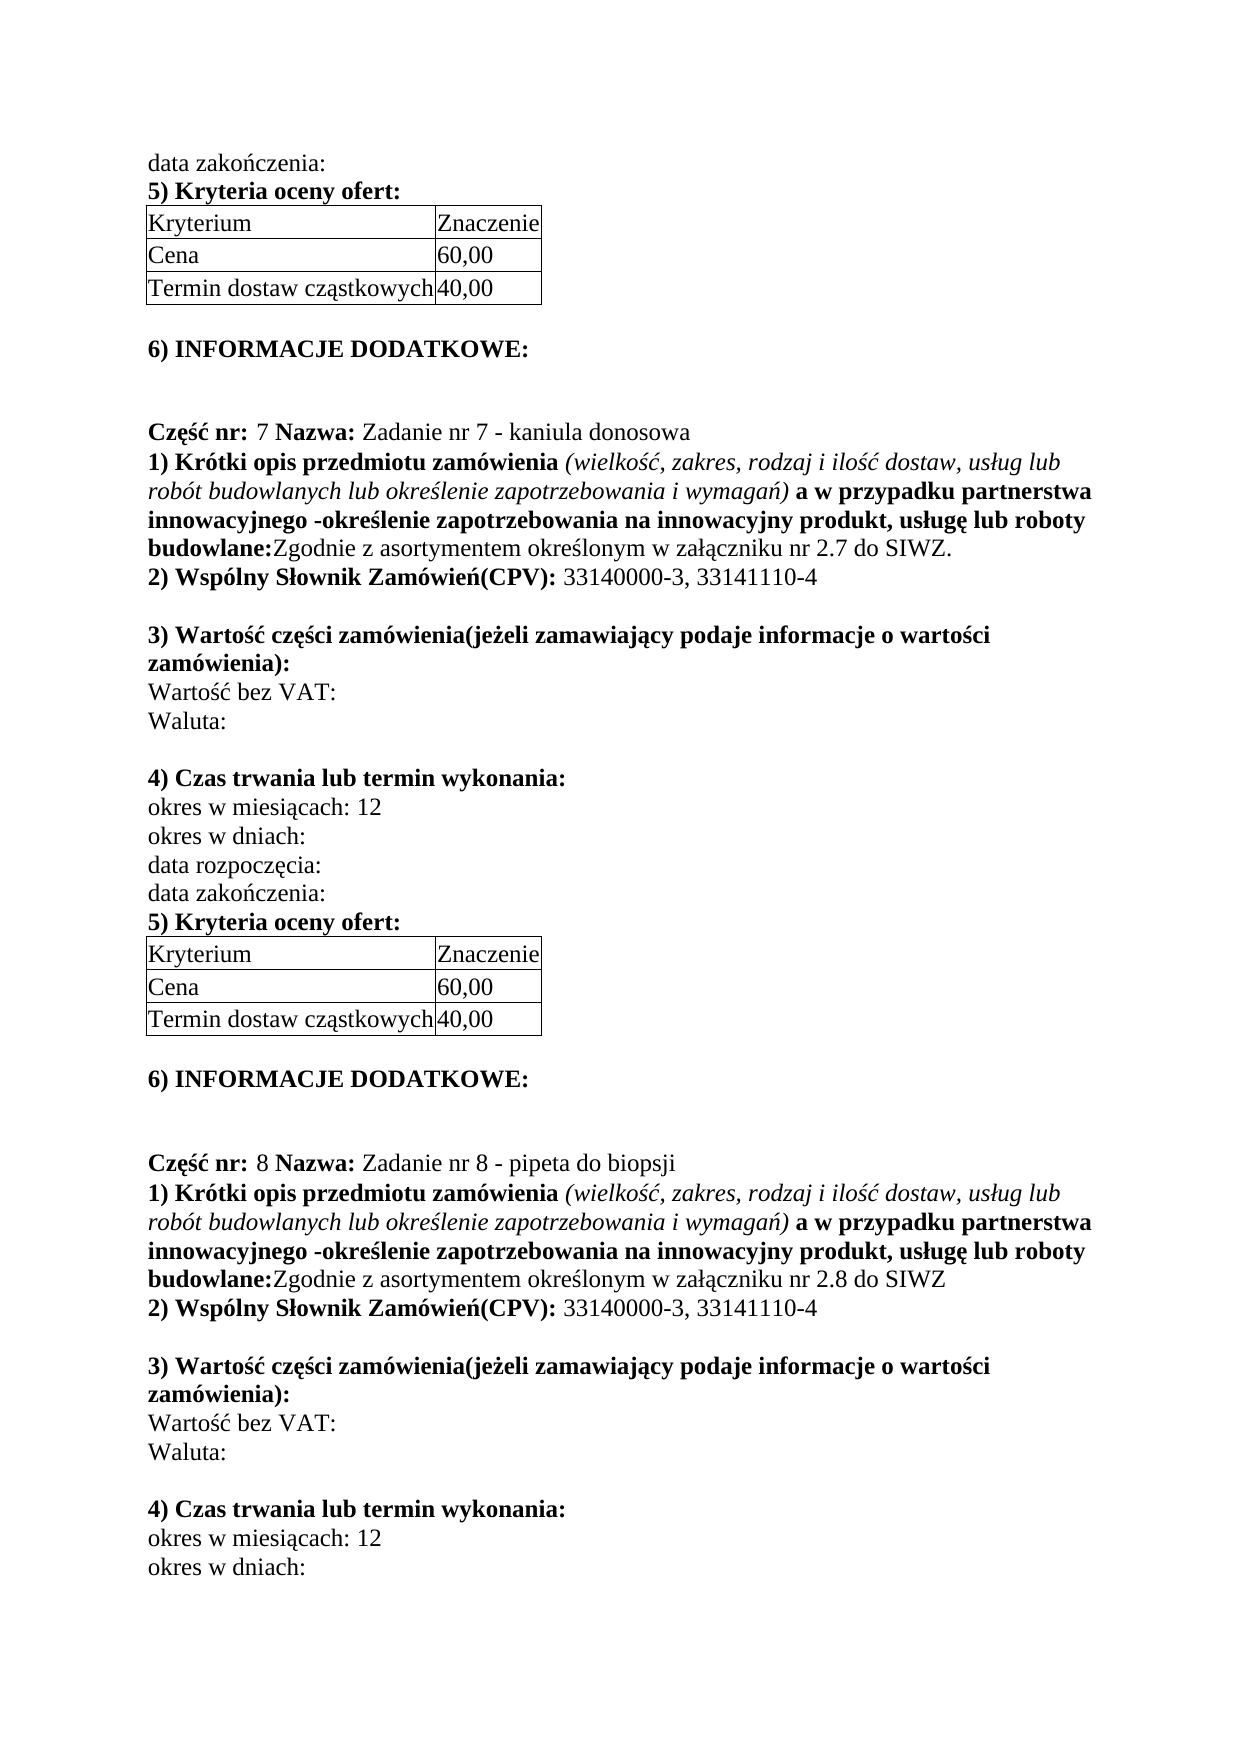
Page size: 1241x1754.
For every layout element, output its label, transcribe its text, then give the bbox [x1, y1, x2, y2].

table_cell Termin dostaw cząstkowych [147, 1003, 435, 1035]
text 6) INFORMACJE DODATKOWE: [148, 305, 1093, 390]
table_cell 40,00 [436, 1003, 541, 1035]
text 6) INFORMACJE DODATKOWE: [148, 1036, 1093, 1121]
table_header Kryterium [147, 937, 435, 969]
table_header Część nr: [146, 1146, 254, 1178]
table_cell Cena [147, 970, 435, 1002]
table_header Zadanie nr 7 - kaniula donosowa [360, 415, 696, 447]
table_cell 40,00 [436, 272, 541, 304]
table_header Kryterium [147, 206, 435, 238]
table_header Nazwa: [273, 415, 360, 447]
table_header 8 [255, 1146, 273, 1178]
table_cell Termin dostaw cząstkowych [147, 272, 435, 304]
table_header Zadanie nr 8 - pipeta do biopsji [360, 1146, 682, 1178]
table_header Część nr: [146, 415, 254, 447]
table_header Znaczenie [436, 206, 541, 238]
table_cell Cena [147, 239, 435, 271]
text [148, 148, 1093, 205]
table_header Znaczenie [436, 937, 541, 969]
table_cell 60,00 [436, 239, 541, 271]
table_header 7 [255, 415, 273, 447]
table_header Nazwa: [273, 1146, 360, 1178]
text 1) Krótki opis przedmiotu zamówienia (wielkość, zakres, rodzaj i ilość dostaw, usług lub robót budowlanych lub określenie zapotrzebowania i wymagań) a w przypadku partnerstwa innowacyjnego -określenie zapotrzebowania na innowacyjny produkt, usługę lub roboty budowlane:Zgodnie z asortymentem określonym w załączniku nr 2.7 do SIWZ. 2) Wspólny Słownik Zamówień(CPV): 33140000-3, 33141110-4 3) Wartość części zamówienia(jeżeli zamawiający podaje informacje o wartości zamówienia): Wartość bez VAT: Waluta: 4) Czas trwania lub termin wykonania: okres w miesiącach: 12 okres w dniach: data rozpoczęcia: data zakończenia: 5) Kryteria oceny ofert: [148, 447, 1093, 936]
table_cell 60,00 [436, 970, 541, 1002]
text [148, 1178, 1093, 1581]
